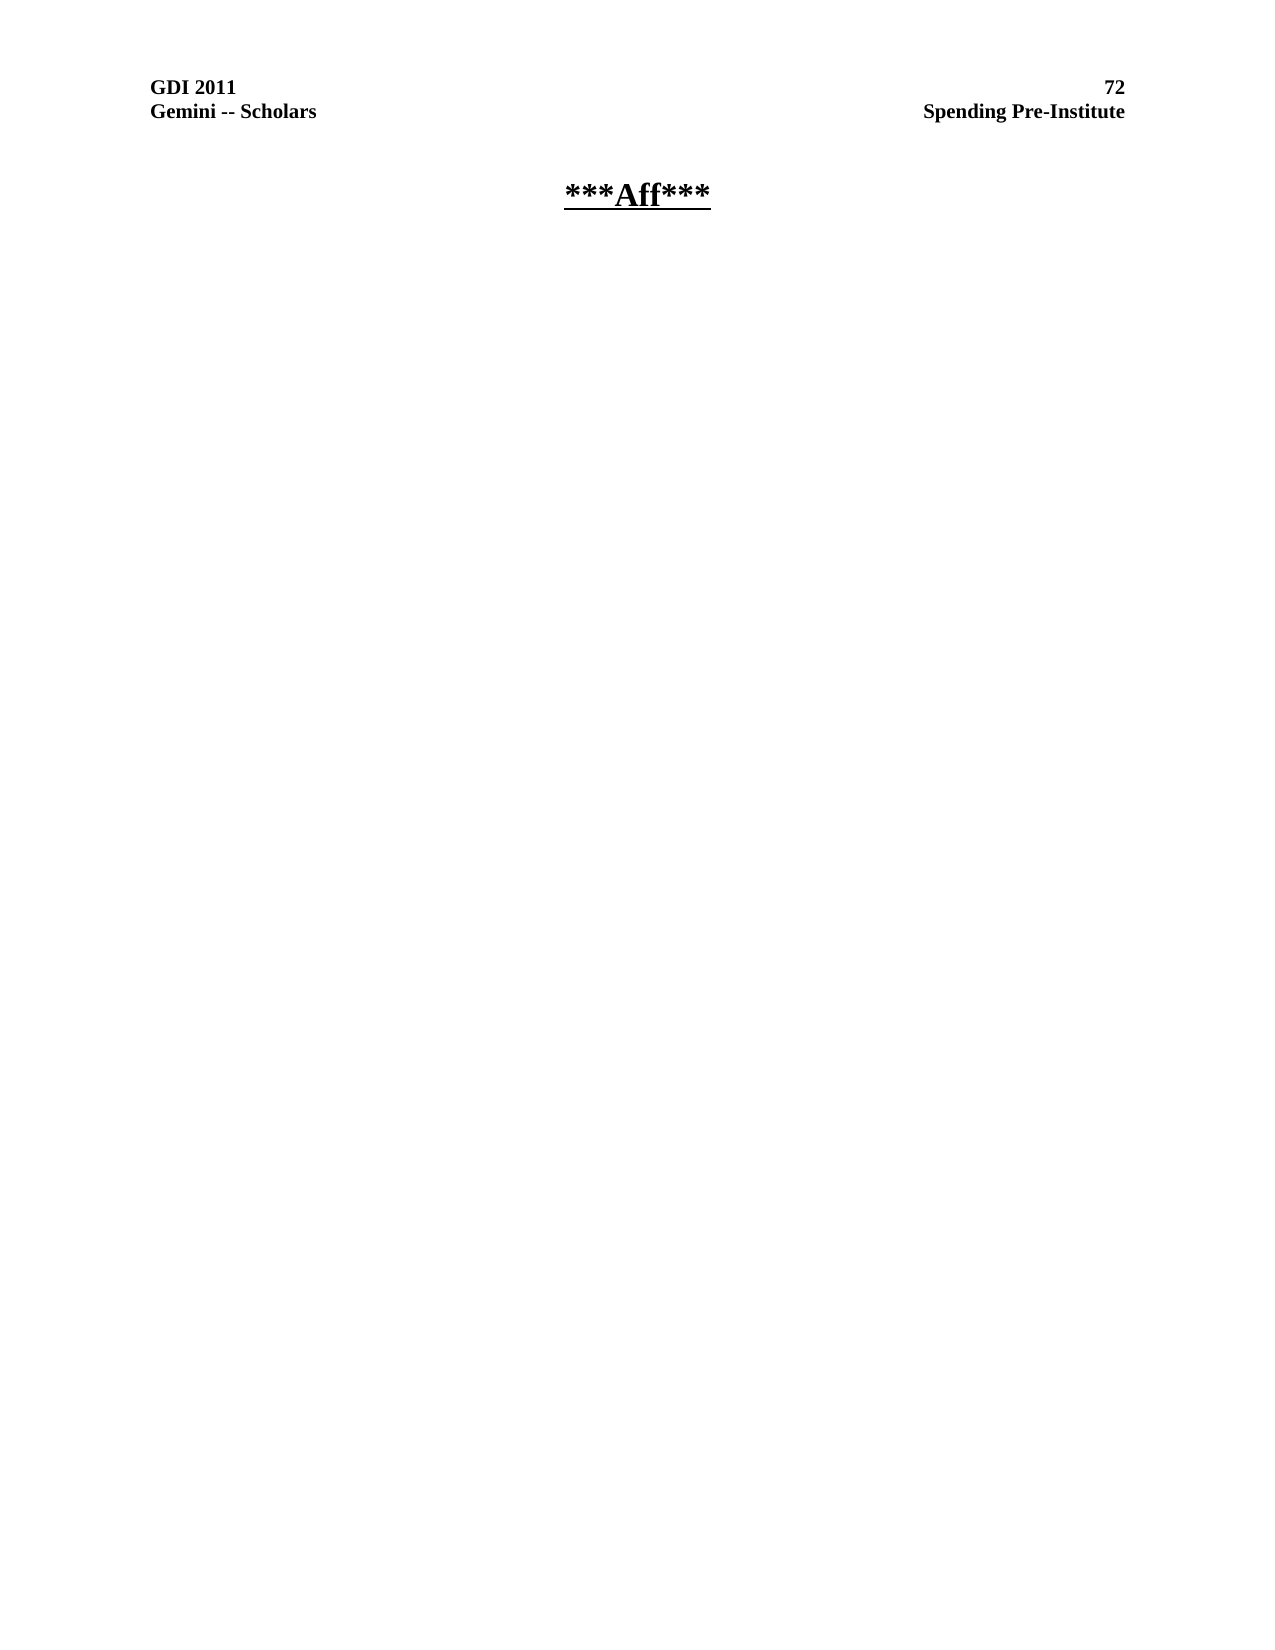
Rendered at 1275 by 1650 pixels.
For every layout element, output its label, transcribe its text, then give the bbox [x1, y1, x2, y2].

text ***Aff*** [150, 175, 1125, 213]
